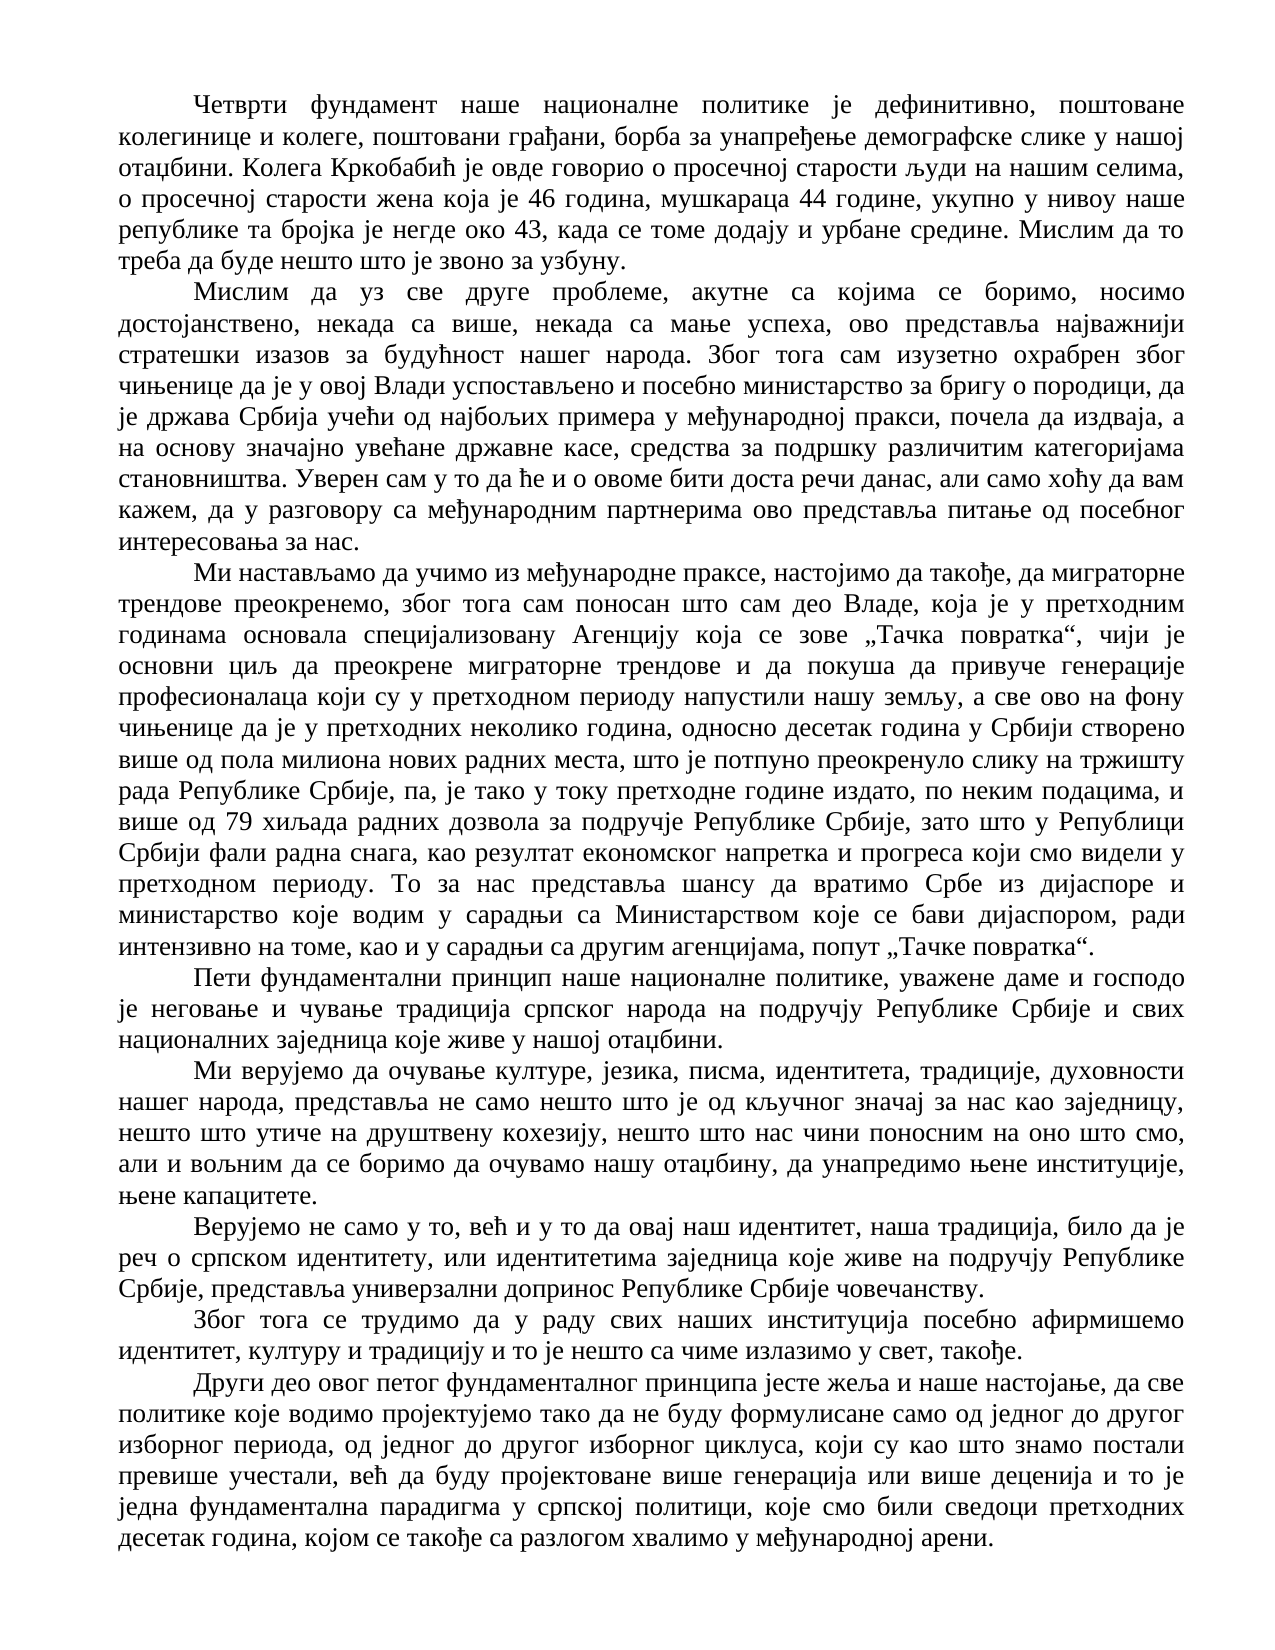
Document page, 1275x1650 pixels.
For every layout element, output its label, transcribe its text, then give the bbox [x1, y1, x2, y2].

text Верујемо не само у то, већ и у то да овај наш идентитет, наша традиција, било да је реч о српском идентитету, или идентитетима заједница које живе на подручју Републике Србије, представља универзални допринос Републике Србије човечанству. [118, 1210, 1186, 1303]
text Пети фундаментални принцип наше националне политике, уважене даме и господо је неговање и чување традиција српског народа на подручју Републике Србије и свих националних заједница које живе у нашој отаџбини. [118, 961, 1186, 1054]
text Ми верујемо да очување културе, језика, писма, идентитета, традиције, духовности нашег народа, представља не само нешто што је од кључног значај за нас као заједницу, нешто што утиче на друштвену кохезију, нешто што нас чини поносним на оно што смо, али и вољним да се боримо да очувамо нашу отаџбину, да унапредимо њене институције, њене капацитете. [118, 1054, 1186, 1210]
text Због тога се трудимо да у раду свих наших институција посебно афирмишемо идентитет, културу и традицију и то је нешто са чиме излазимо у свет, такође. [118, 1303, 1186, 1366]
text Други део овог петог фундаменталног принципа јесте жеља и наше настојање, да све политике које водимо пројектујемо тако да не буду формулисане само од једног до другог изборног периода, од једног до другог изборног циклуса, који су као што знамо постали превише учестали, већ да буду пројектоване више генерација или више деценија и то је једна фундаментална парадигма у српској политици, које смо били сведоци претходних десетак година, којом се такође са разлогом хвалимо у међународној арени. [118, 1366, 1186, 1552]
text Четврти фундамент наше националне политике је дефинитивно, поштоване колегинице и колеге, поштовани грађани, борба за унапређење демографске слике у нашој отаџбини. Колега Кркобабић је овде говорио о просечној старости људи на нашим селима, о просечној старости жена која је 46 година, мушкараца 44 године, укупно у нивоу наше републике та бројка је негде око 43, када се томе додају и урбане средине. Мислим да то треба да буде нешто што је звоно за узбуну. [118, 89, 1186, 276]
text Ми настављамо да учимо из међународне праксе, настојимо да такође, да миграторне трендове преокренемо, због тога сам поносан што сам део Владе, која је у претходним годинама основала специјализовану Агенцију која се зове „Тачка повратка“, чији је основни циљ да преокрене миграторне трендове и да покуша да привуче генерације професионалаца који су у претходном периоду напустили нашу земљу, а све ово на фону чињенице да је у претходних неколико година, односно десетак година у Србији створено више од пола милиона нових радних места, што је потпуно преокренуло слику на тржишту рада Републике Србије, па, је тако у току претходне године издато, по неким подацима, и више од 79 хиљада радних дозвола за подручје Републике Србије, зато што у Републици Србији фали радна снага, као резултат економског напретка и прогреса који смо видели у претходном периоду. То за нас представља шансу да вратимо Србе из дијаспоре и министарство које водим у сарадњи са Министарством које се бави дијаспором, ради интензивно на томе, као и у сарадњи са другим агенцијама, попут „Тачке повратка“. [118, 556, 1186, 961]
text Мислим да уз све друге проблеме, акутне са којима се боримо, носимо достојанствено, некада са више, некада са мање успеха, ово представља најважнији стратешки изазов за будућност нашег народа. Због тога сам изузетно охрабрен због чињенице да је у овој Влади успостављено и посебно министарство за бригу о породици, да је држава Србија учећи од најбољих примера у међународној пракси, почела да издваја, а на основу значајно увећане државне касе, средства за подршку различитим категоријама становништва. Уверен сам у то да ће и о овоме бити доста речи данас, али само хоћу да вам кажем, да у разговору са међународним партнерима ово представља питање од посебног интересовања за нас. [118, 276, 1186, 556]
